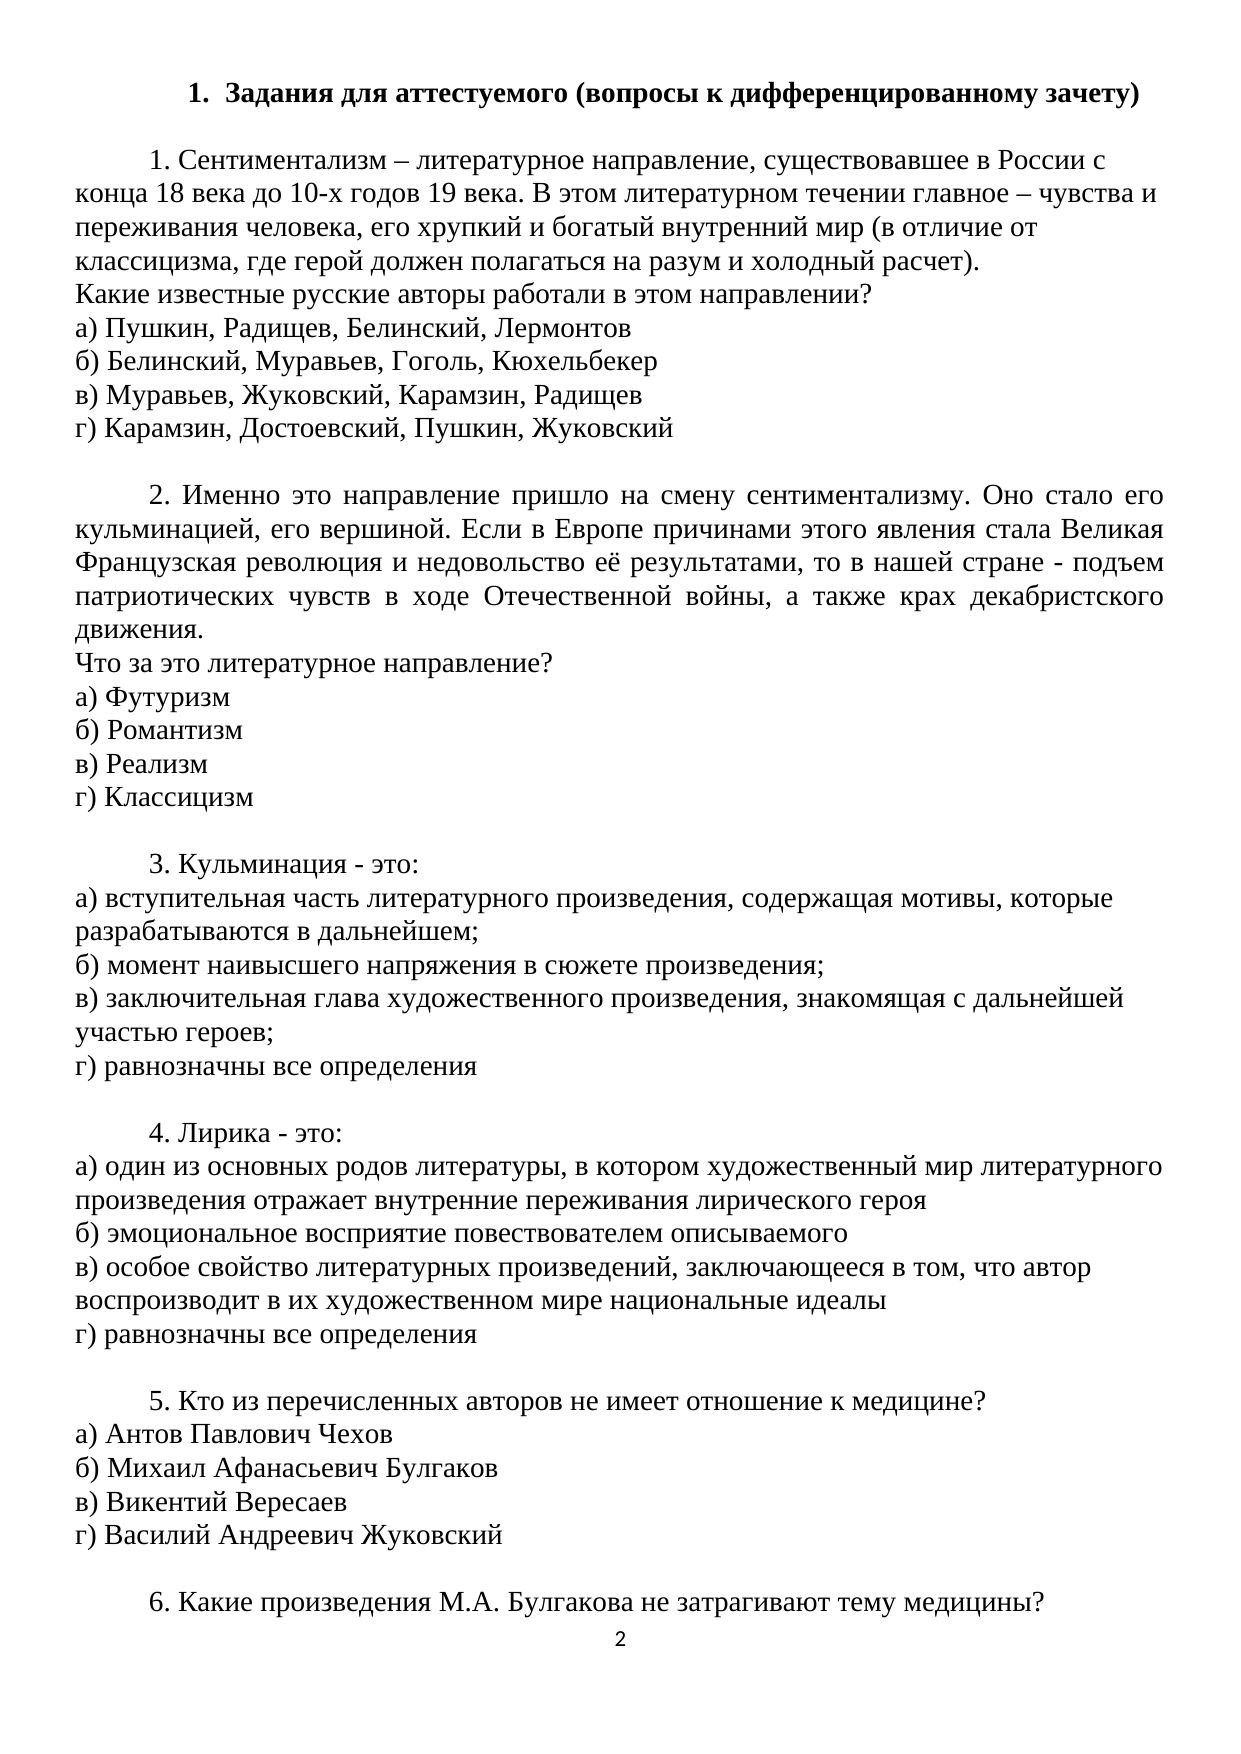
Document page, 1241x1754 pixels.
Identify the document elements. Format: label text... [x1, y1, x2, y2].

text г) равнозначны все определения [75, 1048, 1165, 1081]
text в) особое свойство литературных произведений, заключающееся в том, что автор воспроизводит в их художественном мире национальные идеалы [75, 1249, 1165, 1316]
text Что за это литературное направление? [75, 645, 1165, 679]
text 4. Лирика - это: [75, 1115, 1165, 1148]
text б) эмоциональное восприятие повествователем описываемого [75, 1215, 1165, 1249]
text 6. Какие произведения М.А. Булгакова не затрагивают тему медицины? [75, 1584, 1165, 1618]
text а) Футуризм [75, 679, 1165, 712]
text 5. Кто из перечисленных авторов не имеет отношение к медицине? а) Антов Павлович Чехов б) Михаил Афанасьевич Булгаков в) Викентий Вересаев г) Василий Андреевич Жуковский [75, 1383, 1165, 1551]
text б) Романтизм [75, 712, 1165, 746]
text в) Реализм [75, 746, 1165, 779]
text в) заключительная глава художественного произведения, знакомящая с дальнейшей участью героев; [75, 981, 1165, 1048]
text а) вступительная часть литературного произведения, содержащая мотивы, которые разрабатываются в дальнейшем; [75, 880, 1165, 947]
text г) равнозначны все определения [75, 1316, 1165, 1349]
text г) Классицизм [75, 779, 1165, 813]
text а) один из основных родов литературы, в котором художественный мир литературного произведения отражает внутренние переживания лирического героя [75, 1148, 1165, 1215]
text 1. Сентиментализм – литературное направление, существовавшее в России с конца 18 века до 10-х годов 19 века. В этом литературном течении главное – чувства и переживания человека, его хрупкий и богатый внутренний мир (в отличие от классицизма, где герой должен полагаться на разум и холодный расчет). Какие известные русские авторы работали в этом направлении? а) Пушкин, Радищев, Белинский, Лермонтов б) Белинский, Муравьев, Гоголь, Кюхельбекер в) Муравьев, Жуковский, Карамзин, Радищев г) Карамзин, Достоевский, Пушкин, Жуковский [75, 142, 1165, 444]
text б) момент наивысшего напряжения в сюжете произведения; [75, 947, 1165, 981]
text 2. Именно это направление пришло на смену сентиментализму. Оно стало его кульминацией, его вершиной. Если в Европе причинами этого явления стала Великая Французская революция и недовольство её результатами, то в нашей стране - подъем патриотических чувств в ходе Отечественной войны, а также крах декабристского движения. [75, 477, 1165, 645]
list Задания для аттестуемого (вопросы к дифференцированному зачету) [187, 75, 1165, 108]
text 3. Кульминация - это: [75, 846, 1165, 880]
